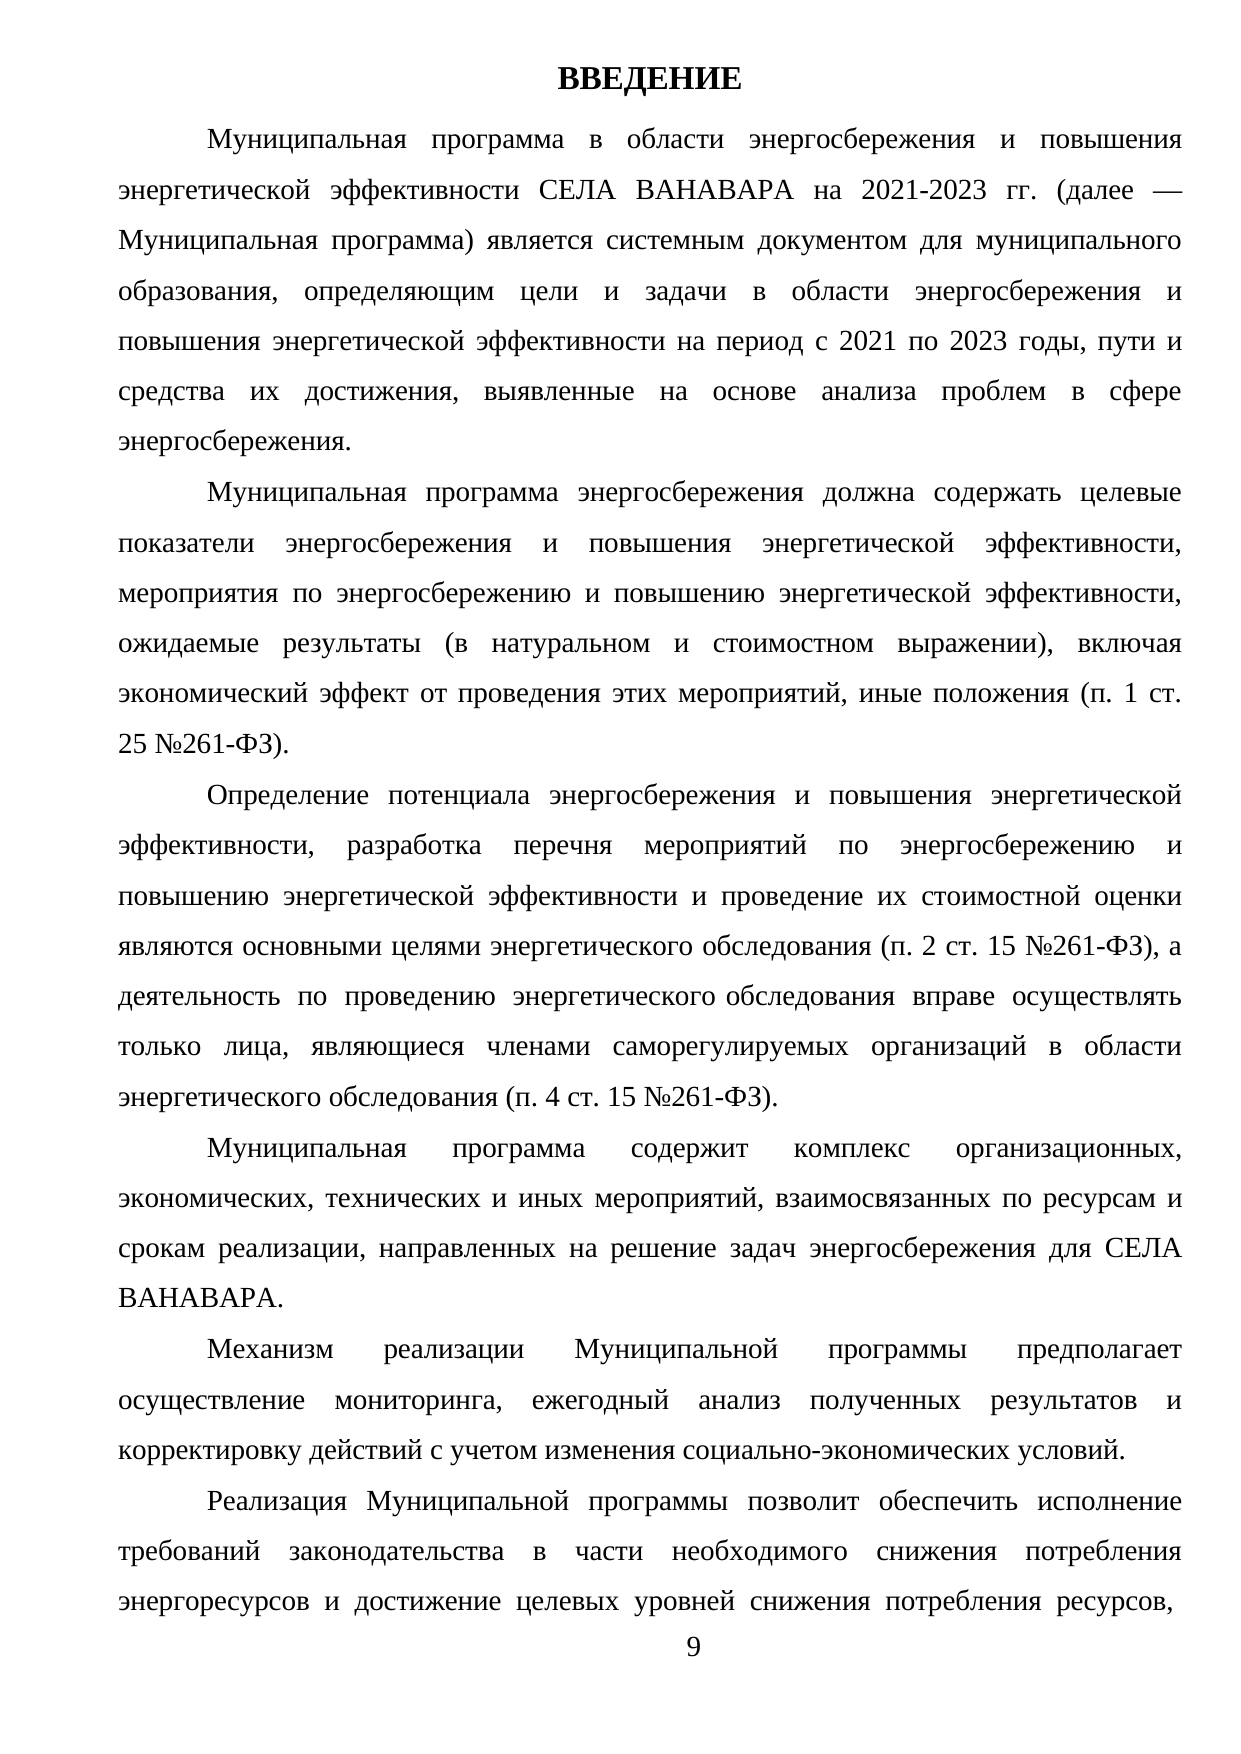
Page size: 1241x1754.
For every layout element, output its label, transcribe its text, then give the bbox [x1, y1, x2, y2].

text Муниципальная программа содержит комплекс организационных, экономических, технических и иных мероприятий, взаимосвязанных по ресурсам и срокам реализации, направленных на решение задач энергосбережения для СЕЛА ВАНАВАРА. [118, 1130, 1182, 1314]
subtitle ВВЕДЕНИЕ [480, 58, 820, 97]
text Муниципальная программа в области энергосбережения и повышения энергетической эффективности СЕЛА ВАНАВАРА на 2021-2023 гг. (далее — Муниципальная программа) является системным документом для муниципального образования, определяющим цели и задачи в области энергосбережения и повышения энергетической эффективности на период с 2021 по 2023 годы, пути и средства их достижения, выявленные на основе анализа проблем в сфере энергосбережения. [118, 122, 1182, 457]
text Механизм реализации Муниципальной программы предполагает осуществление мониторинга, ежегодный анализ полученных результатов и корректировку действий с учетом изменения социально-экономических условий. [118, 1331, 1182, 1466]
text Определение потенциала энергосбережения и повышения энергетической эффективности, разработка перечня мероприятий по энергосбережению и повышению энергетической эффективности и проведение их стоимостной оценки являются основными целями энергетического обследования (п. 2 ст. 15 №261-ФЗ), а деятельность по проведению энергетического обследования вправе осуществлять только лица, являющиеся членами саморегулируемых организаций в области энергетического обследования (п. 4 ст. 15 №261-ФЗ). [118, 777, 1182, 1112]
text Реализация Муниципальной программы позволит обеспечить исполнение требований законодательства в части необходимого снижения потребления энергоресурсов и достижение целевых уровней снижения потребления ресурсов, [118, 1483, 1182, 1616]
text Муниципальная программа энергосбережения должна содержать целевые показатели энергосбережения и повышения энергетической эффективности, мероприятия по энергосбережению и повышению энергетической эффективности, ожидаемые результаты (в натуральном и стоимостном выражении), включая экономический эффект от проведения этих мероприятий, иные положения (п. 1 ст. 25 №261-ФЗ). [118, 474, 1182, 759]
